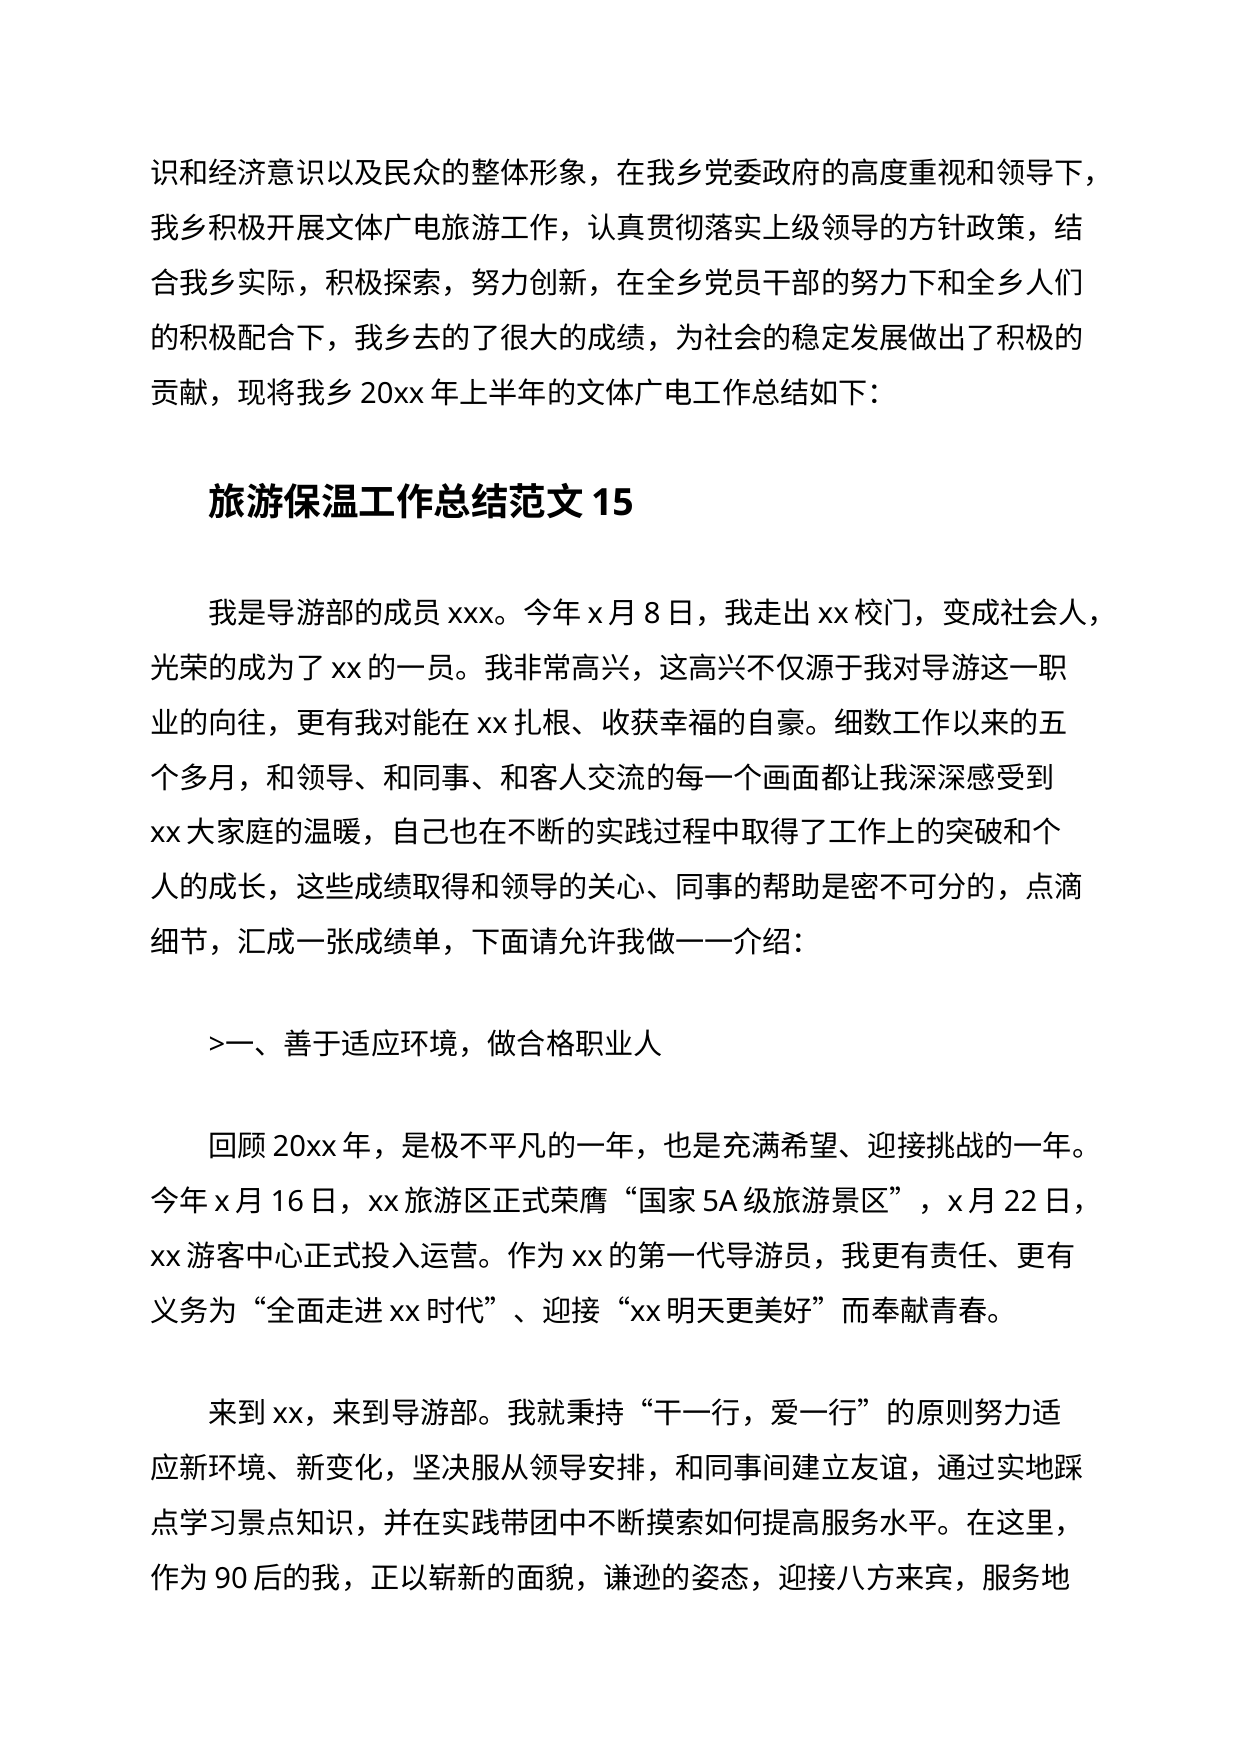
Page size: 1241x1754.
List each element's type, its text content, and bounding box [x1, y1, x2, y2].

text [150, 150, 1090, 412]
text 旅游保温工作总结范文15 [150, 472, 1090, 526]
text >一、善于适应环境，做合格职业人 [150, 1021, 1090, 1063]
text 回顾20xx年，是极不平凡的一年，也是充满希望、迎接挑战的一年。今年x月16日，xx旅游区正式荣膺“国家5A级旅游景区”，x月22日，xx游客中心正式投入运营。作为xx的第一代导游员，我更有责任、更有义务为“全面走进xx时代”、迎接“xx明天更美好”而奉献青春。 [150, 1123, 1090, 1330]
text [150, 1390, 1090, 1597]
text 我是导游部的成员xxx。今年x月8日，我走出xx校门，变成社会人，光荣的成为了xx的一员。我非常高兴，这高兴不仅源于我对导游这一职业的向往，更有我对能在xx扎根、收获幸福的自豪。细数工作以来的五个多月，和领导、和同事、和客人交流的每一个画面都让我深深感受到xx大家庭的温暖，自己也在不断的实践过程中取得了工作上的突破和个人的成长，这些成绩取得和领导的关心、同事的帮助是密不可分的，点滴细节，汇成一张成绩单，下面请允许我做一一介绍： [150, 589, 1090, 961]
